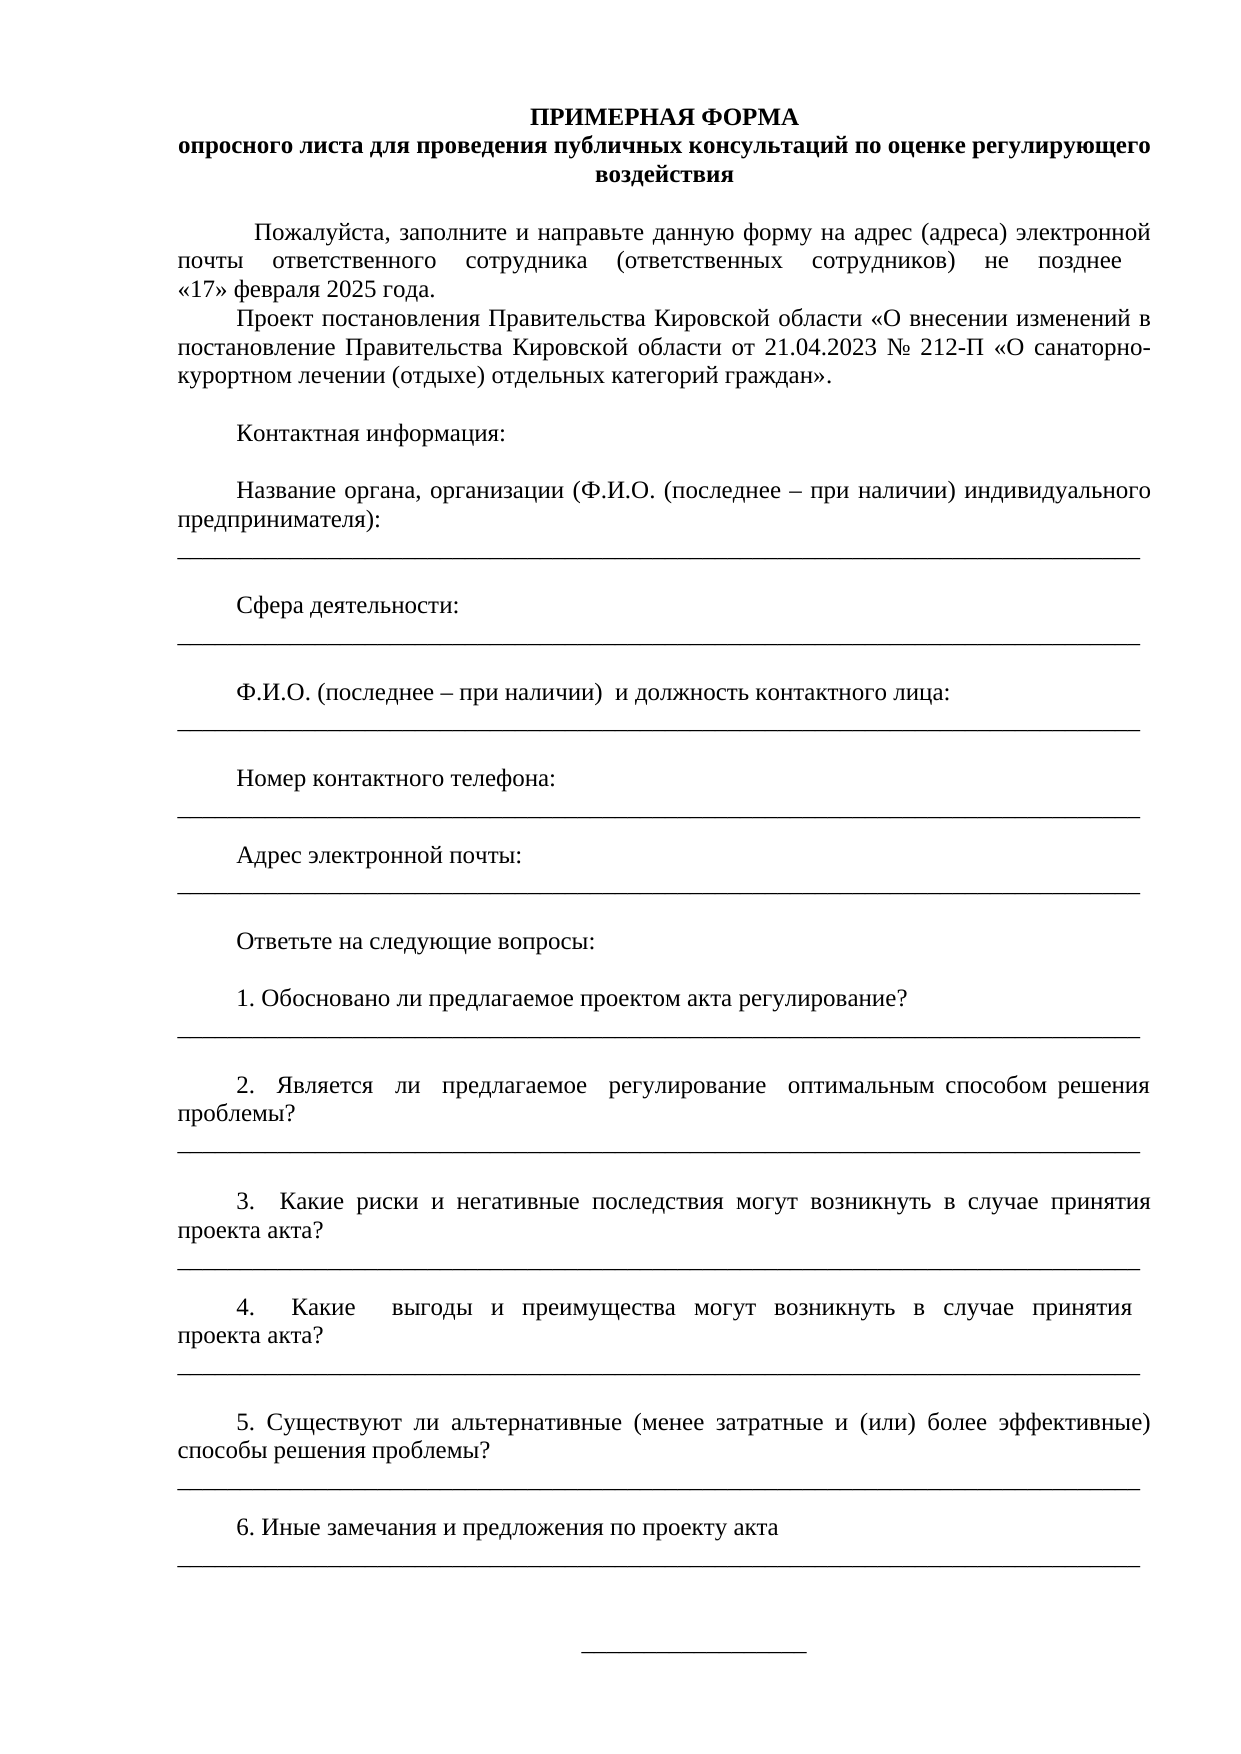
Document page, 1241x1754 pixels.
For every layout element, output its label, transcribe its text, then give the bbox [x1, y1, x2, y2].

text 3. Какие риски и негативные последствия могут возникнуть в случае принятия проекта акта? [177, 1186, 1152, 1244]
text _____________________________________________________________________________ [177, 1349, 1152, 1378]
text Название органа, организации (Ф.И.О. (последнее – при наличии) индивидуального предпринимателя): [177, 476, 1152, 533]
text Проект постановления Правительства Кировской области «О внесении изменений в постановление Правительства Кировской области от 21.04.2023 № 212-П «О санаторно-курортном лечении (отдыхе) отдельных категорий граждан». [177, 303, 1152, 389]
text Пожалуйста, заполните и направьте данную форму на адрес (адреса) электронной почты ответственного сотрудника (ответственных сотрудников) не позднее «17» февраля 2025 года. [177, 217, 1152, 303]
text Адрес электронной почты: _____________________________________________________________________________ [177, 840, 1152, 897]
text _____________________________________________________________________________ [177, 1541, 1152, 1570]
text 5. Существуют ли альтернативные (менее затратные и (или) более эффективные) способы решения проблемы? [177, 1407, 1152, 1464]
text ПРИМЕРНАЯ ФОРМА [177, 102, 1152, 131]
text _____________________________________________________________________________ [177, 1012, 1152, 1041]
text _____________________________________________________________________________ [177, 533, 1152, 562]
text 2. Является ли предлагаемое регулирование оптимальным способом решения проблемы? [177, 1070, 1152, 1127]
text Ответьте на следующие вопросы: [177, 926, 1152, 955]
text 1. Обосновано ли предлагаемое проектом акта регулирование? [177, 983, 1152, 1012]
text _____________________________________________________________________________ [177, 1127, 1152, 1156]
text опросного листа для проведения публичных консультаций по оценке регулирующего воздействия [177, 131, 1152, 188]
text Сфера деятельности: _____________________________________________________________________________ [177, 591, 1152, 648]
text 6. Иные замечания и предложения по проекту акта [177, 1512, 1152, 1541]
text Ф.И.О. (последнее – при наличии) и должность контактного лица: _____________________________________________________________________________ [177, 677, 1152, 734]
text 4. Какие выгоды и преимущества могут возникнуть в случае принятия проекта акта? [177, 1292, 1152, 1349]
text Контактная информация: [177, 418, 1152, 447]
text _____________________________________________________________________________ [177, 1464, 1152, 1493]
text __________________ [177, 1627, 1152, 1656]
text Номер контактного телефона: _____________________________________________________________________________ [177, 763, 1152, 821]
text _____________________________________________________________________________ [177, 1244, 1152, 1273]
